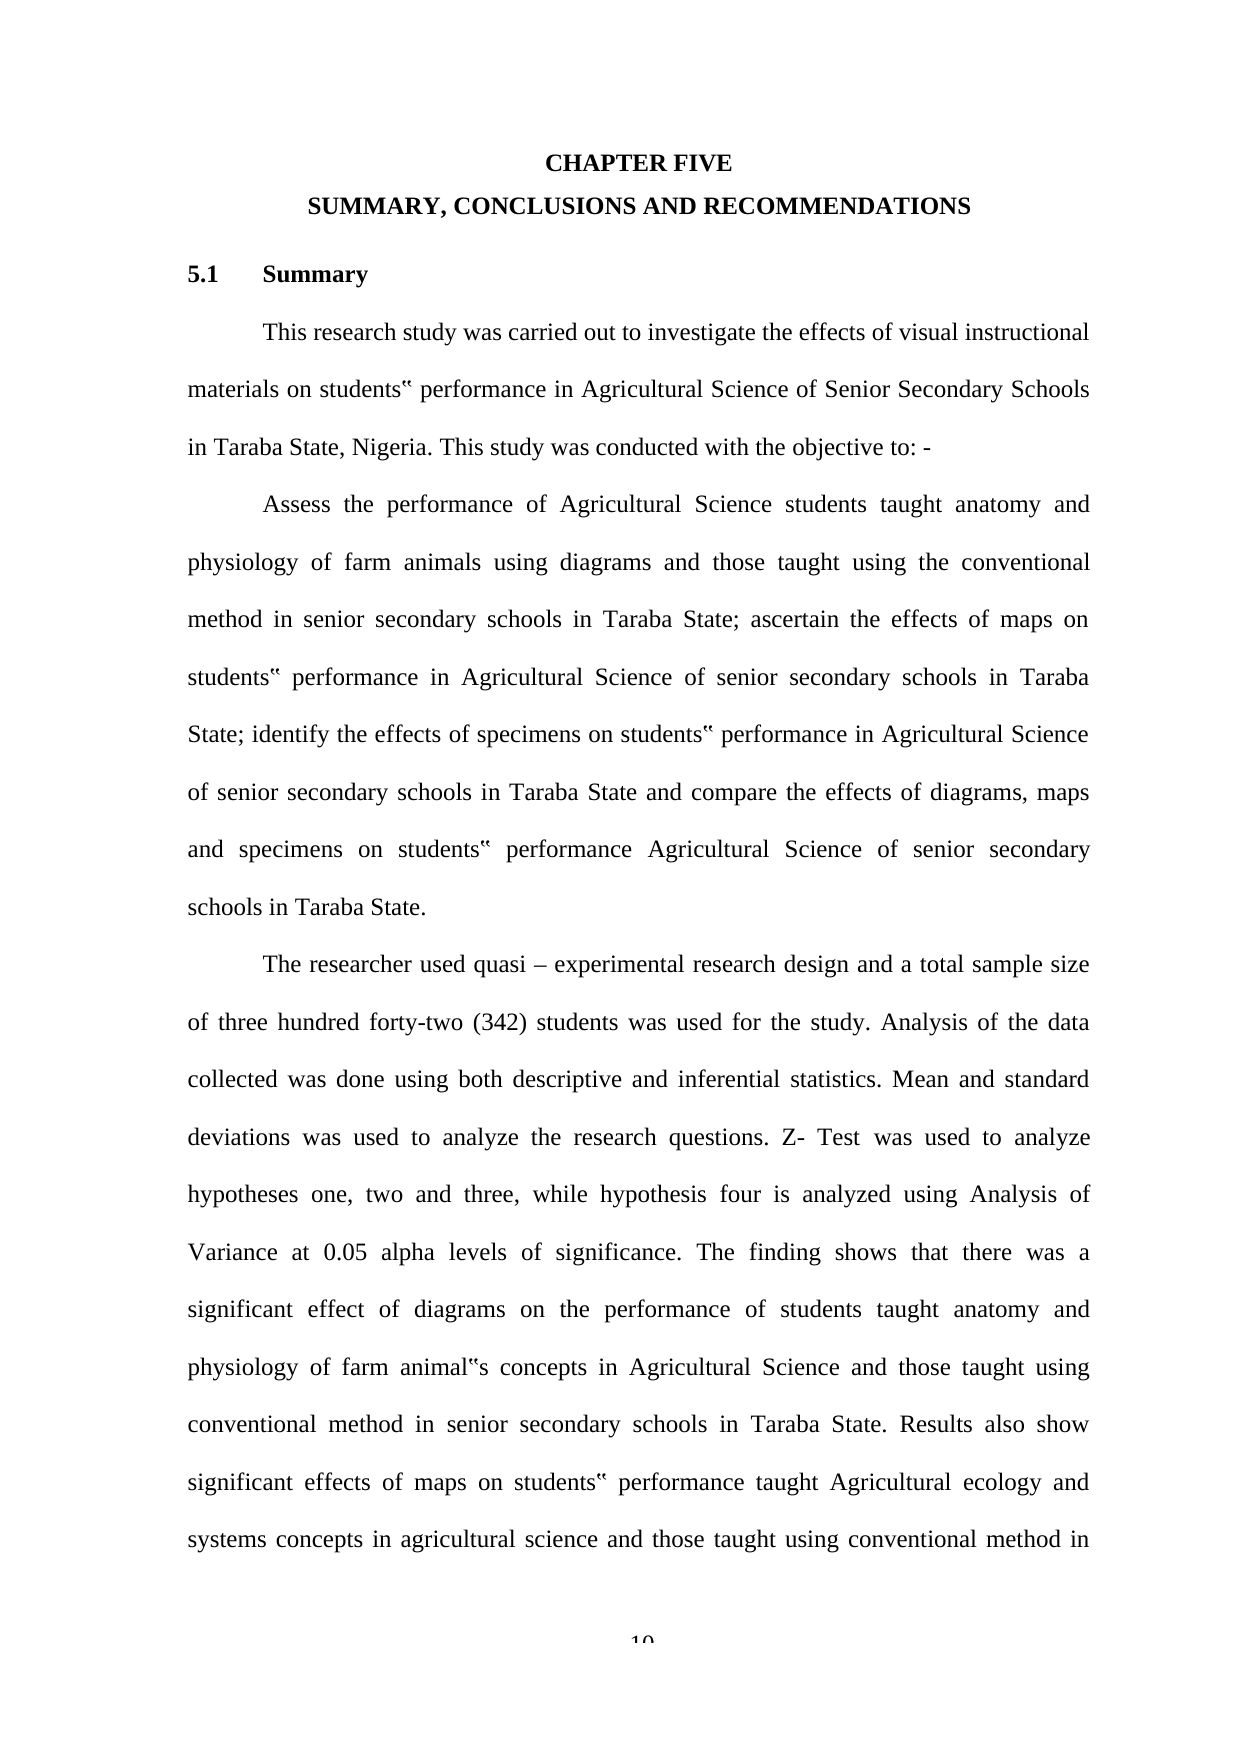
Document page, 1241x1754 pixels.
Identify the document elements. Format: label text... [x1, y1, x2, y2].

subtitle CHAPTER FIVE [186, 148, 1092, 177]
text This research study was carried out to investigate the effects of visual instructional materials on students‟ performance in Agricultural Science of Senior Secondary Schools in Taraba State, Nigeria. This study was conducted with the objective to: - [187, 317, 1091, 460]
text Assess the performance of Agricultural Science students taught anatomy and physiology of farm animals using diagrams and those taught using the conventional method in senior secondary schools in Taraba State; ascertain the effects of maps on students‟ performance in Agricultural Science of senior secondary schools in Taraba State; identify the effects of specimens on students‟ performance in Agricultural Science of senior secondary schools in Taraba State and compare the effects of diagrams, maps and specimens on students‟ performance Agricultural Science of senior secondary schools in Taraba State. [187, 489, 1090, 920]
text SUMMARY, CONCLUSIONS AND RECOMMENDATIONS [186, 191, 1092, 220]
text The researcher used quasi – experimental research design and a total sample size of three hundred forty-two (342) students was used for the study. Analysis of the data collected was done using both descriptive and inferential statistics. Mean and standard deviations was used to analyze the research questions. Z- Test was used to analyze hypotheses one, two and three, while hypothesis four is analyzed using Analysis of Variance at 0.05 alpha levels of significance. The finding shows that there was a significant effect of diagrams on the performance of students taught anatomy and physiology of farm animal‟s concepts in Agricultural Science and those taught using conventional method in senior secondary schools in Taraba State. Results also show significant effects of maps on students‟ performance taught Agricultural ecology and systems concepts in agricultural science and those taught using conventional method in [187, 949, 1091, 1553]
subtitle Summary [187, 259, 1184, 288]
